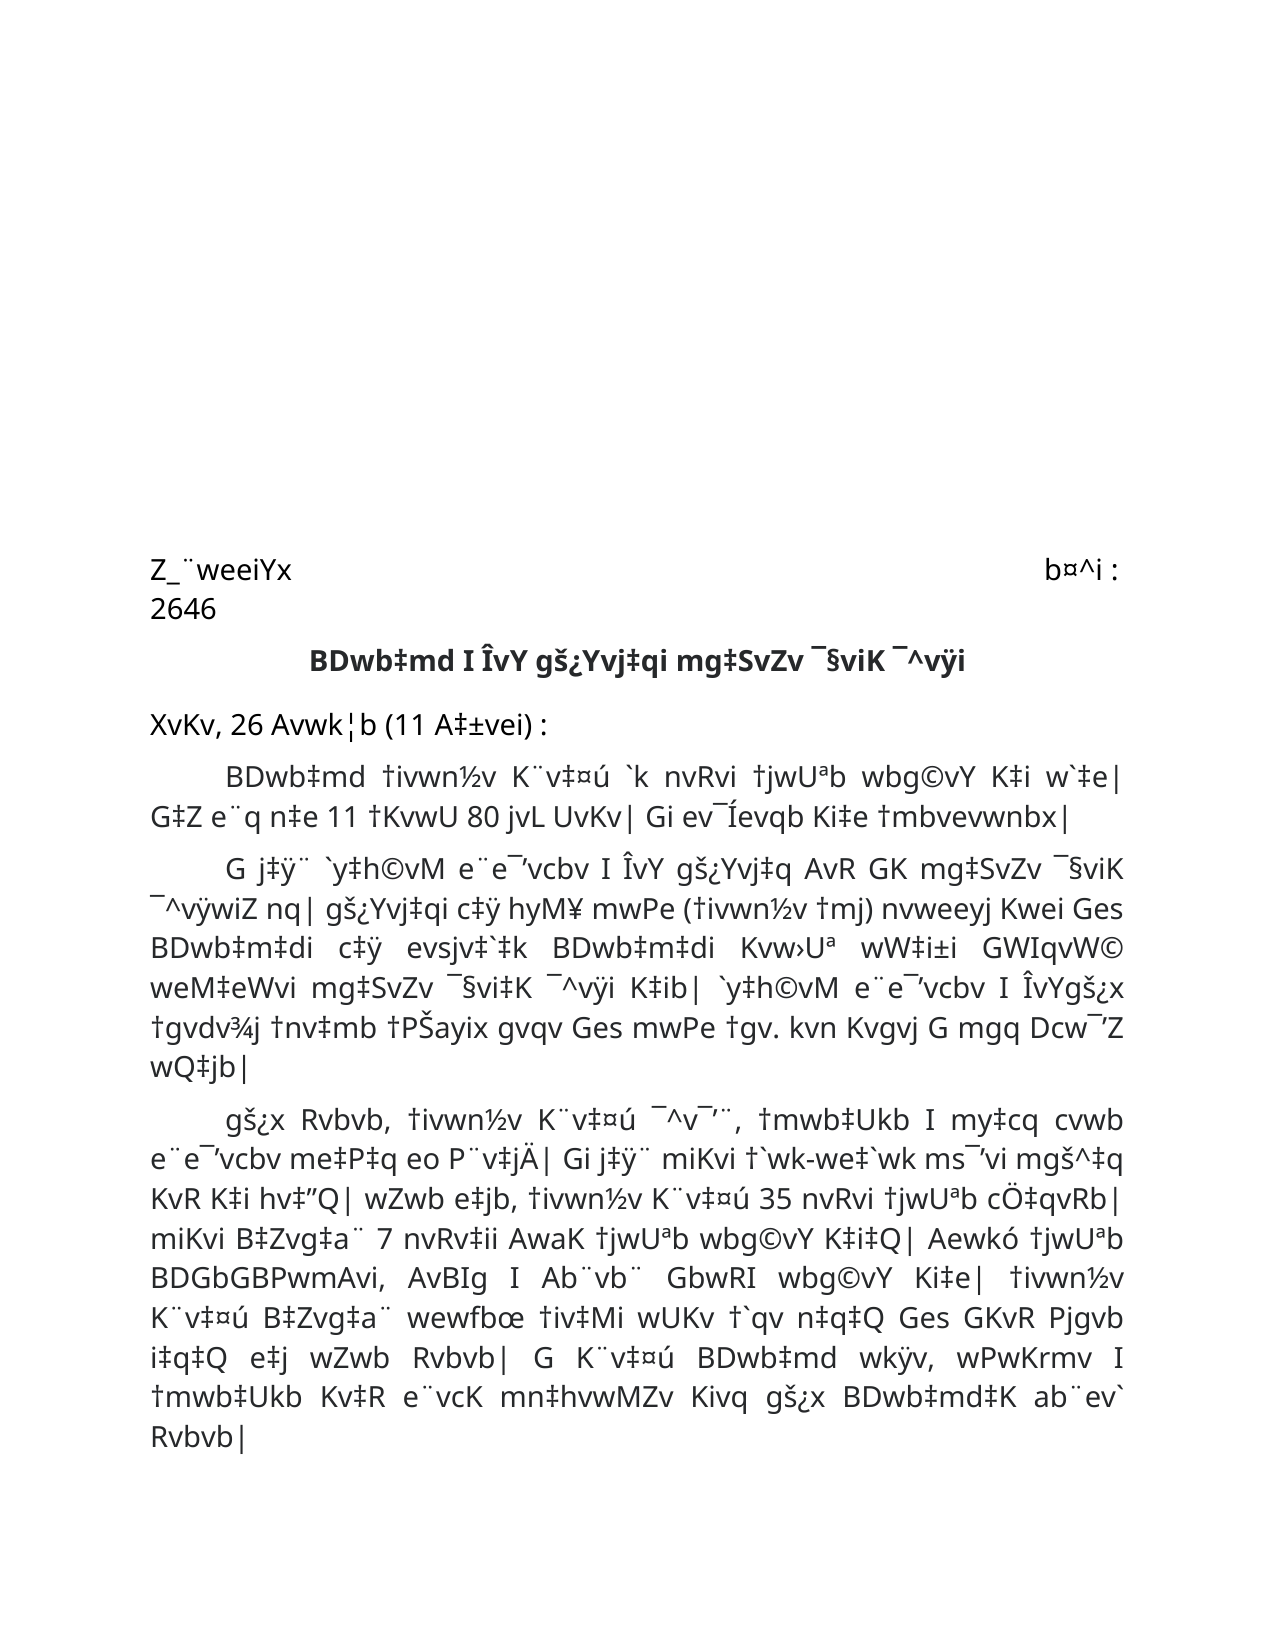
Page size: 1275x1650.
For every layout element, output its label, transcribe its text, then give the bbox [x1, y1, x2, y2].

text gš¿x Rvbvb, †ivwn½v K¨v‡¤ú ¯^v¯’¨, †mwb‡Ukb I my‡cq cvwb e¨e¯’vcbv me‡P‡q eo P¨v‡jÄ| Gi j‡ÿ¨ miKvi †`wk-we‡`wk ms¯’vi mgš^‡q KvR K‡i hv‡”Q| wZwb e‡jb, †ivwn½v K¨v‡¤ú 35 nvRvi †jwUªb cÖ‡qvRb| miKvi B‡Zvg‡a¨ 7 nvRv‡ii AwaK †jwUªb wbg©vY K‡i‡Q| Aewkó †jwUªb BDGbGBPwmAvi, AvBIg I Ab¨vb¨ GbwRI wbg©vY Ki‡e| †ivwn½v K¨v‡¤ú B‡Zvg‡a¨ wewfbœ †iv‡Mi wUKv †`qv n‡q‡Q Ges GKvR Pjgvb i‡q‡Q e‡j wZwb Rvbvb| G K¨v‡¤ú BDwb‡md wkÿv, wPwKrmv I †mwb‡Ukb Kv‡R e¨vcK mn‡hvwMZv Kivq gš¿x BDwb‡md‡K ab¨ev` Rvbvb| [150, 1099, 1125, 1456]
text Z_¨weeiYx b¤^i : 2646 [150, 549, 1125, 628]
text BDwb‡md †ivwn½v K¨v‡¤ú `k nvRvi †jwUªb wbg©vY K‡i w`‡e| G‡Z e¨q n‡e 11 †KvwU 80 jvL UvKv| Gi ev¯Íevqb Ki‡e †mbvevwnbx| [150, 756, 1125, 836]
text G j‡ÿ¨ `y‡h©vM e¨e¯’vcbv I ÎvY gš¿Yvj‡q AvR GK mg‡SvZv ¯§viK ¯^vÿwiZ nq| gš¿Yvj‡qi c‡ÿ hyM¥ mwPe (†ivwn½v †mj) nvweeyj Kwei Ges BDwb‡m‡di c‡ÿ evsjv‡`‡k BDwb‡m‡di Kvw›Uª wW‡i±i GWIqvW© weM‡eWvi mg‡SvZv ¯§vi‡K ¯^vÿi K‡ib| `y‡h©vM e¨e¯’vcbv I ÎvYgš¿x †gvdv¾j †nv‡mb †PŠayix gvqv Ges mwPe †gv. kvn Kvgvj G mgq Dcw¯’Z wQ‡jb| [150, 848, 1125, 1086]
text XvKv, 26 Avwk¦b (11 A‡±vei) : [150, 704, 1125, 744]
text BDwb‡md I ÎvY gš¿Yvj‡qi mg‡SvZv ¯§viK ¯^vÿi [150, 641, 1125, 680]
